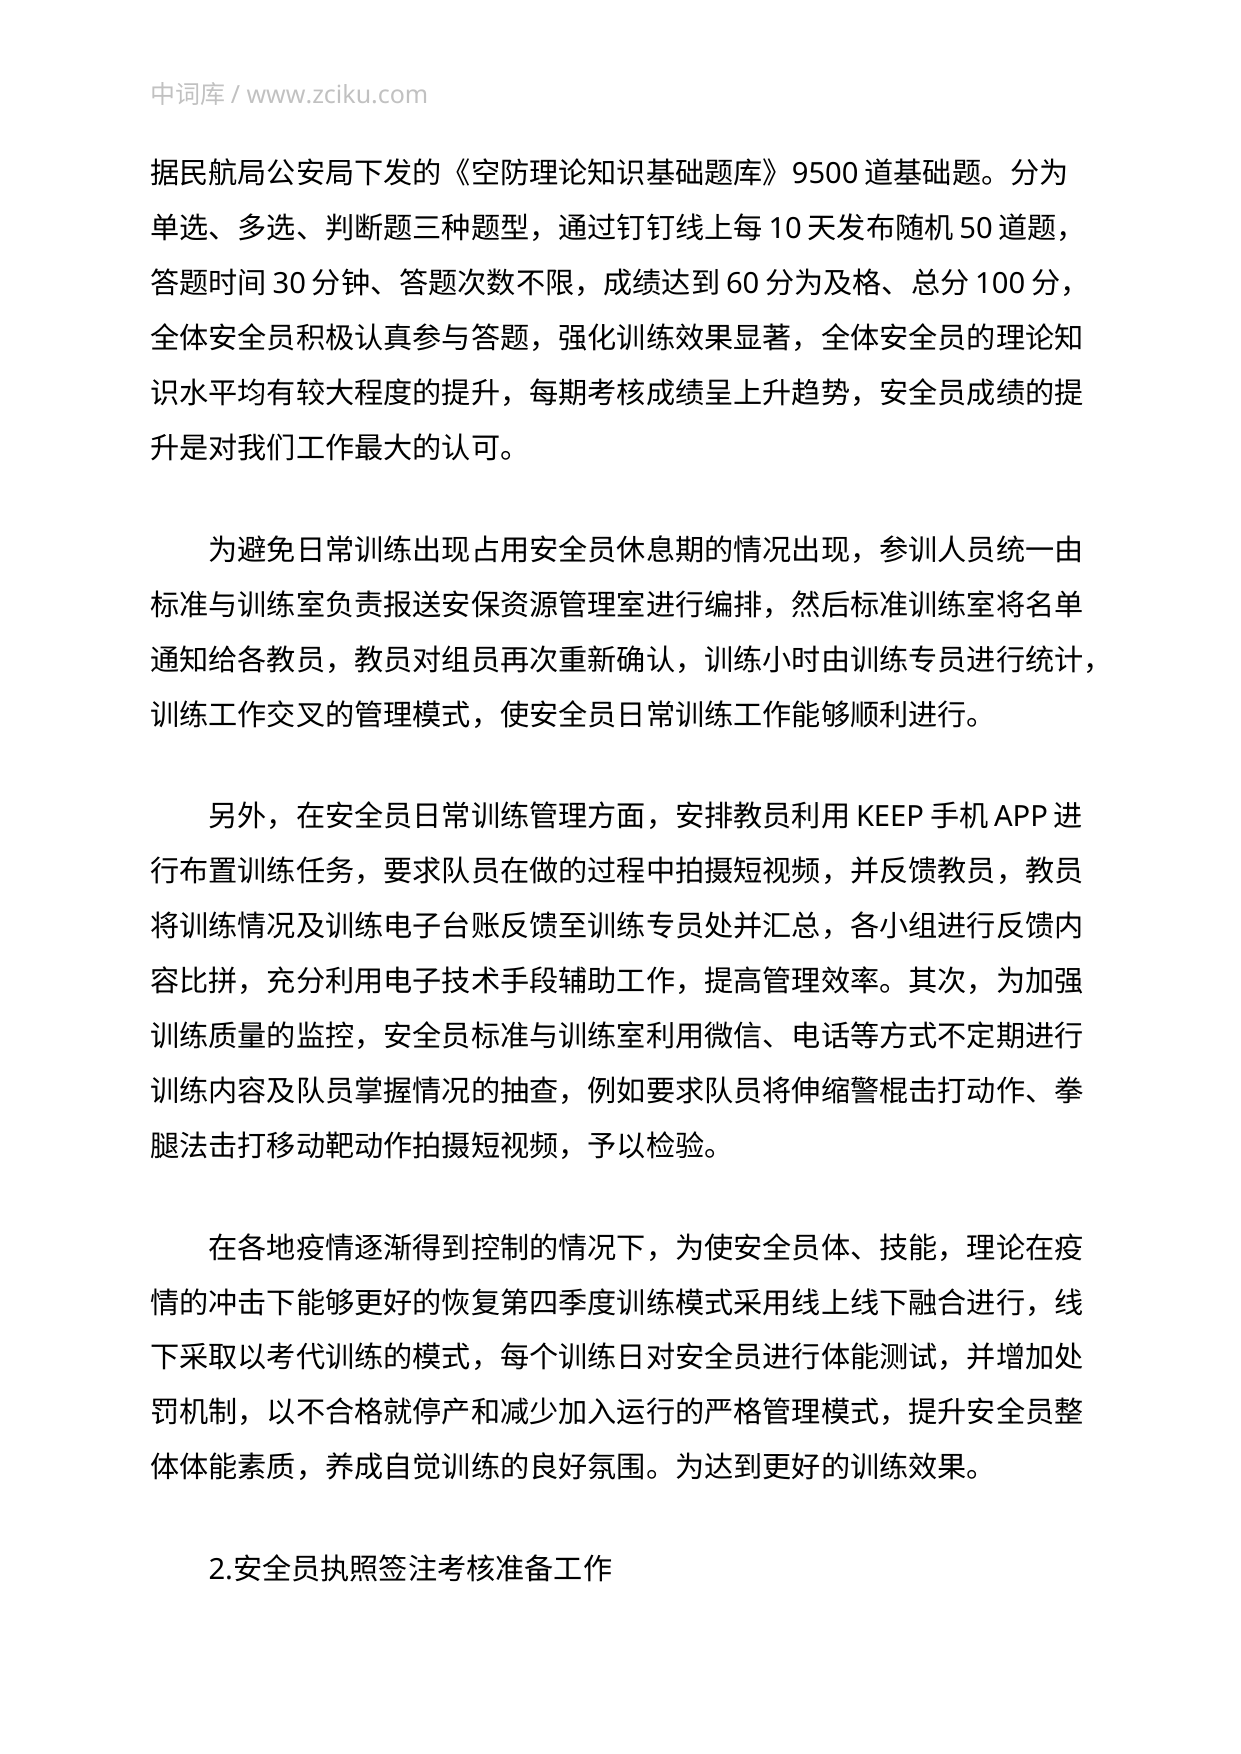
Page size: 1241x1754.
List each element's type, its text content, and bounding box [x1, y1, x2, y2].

text 2.安全员执照签注考核准备工作 [150, 1546, 1090, 1588]
text 另外，在安全员日常训练管理方面，安排教员利用KEEP手机APP进行布置训练任务，要求队员在做的过程中拍摄短视频，并反馈教员，教员将训练情况及训练电子台账反馈至训练专员处并汇总，各小组进行反馈内容比拼，充分利用电子技术手段辅助工作，提高管理效率。其次，为加强训练质量的监控，安全员标准与训练室利用微信、电话等方式不定期进行训练内容及队员掌握情况的抽查，例如要求队员将伸缩警棍击打动作、拳腿法击打移动靶动作拍摄短视频，予以检验。 [150, 793, 1090, 1165]
text 在各地疫情逐渐得到控制的情况下，为使安全员体、技能，理论在疫情的冲击下能够更好的恢复第四季度训练模式采用线上线下融合进行，线下采取以考代训练的模式，每个训练日对安全员进行体能测试，并增加处罚机制，以不合格就停产和减少加入运行的严格管理模式，提升安全员整体体能素质，养成自觉训练的良好氛围。为达到更好的训练效果。 [150, 1224, 1090, 1486]
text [150, 150, 1090, 467]
text 为避免日常训练出现占用安全员休息期的情况出现，参训人员统一由标准与训练室负责报送安保资源管理室进行编排，然后标准训练室将名单通知给各教员，教员对组员再次重新确认，训练小时由训练专员进行统计，训练工作交叉的管理模式，使安全员日常训练工作能够顺利进行。 [150, 527, 1090, 733]
